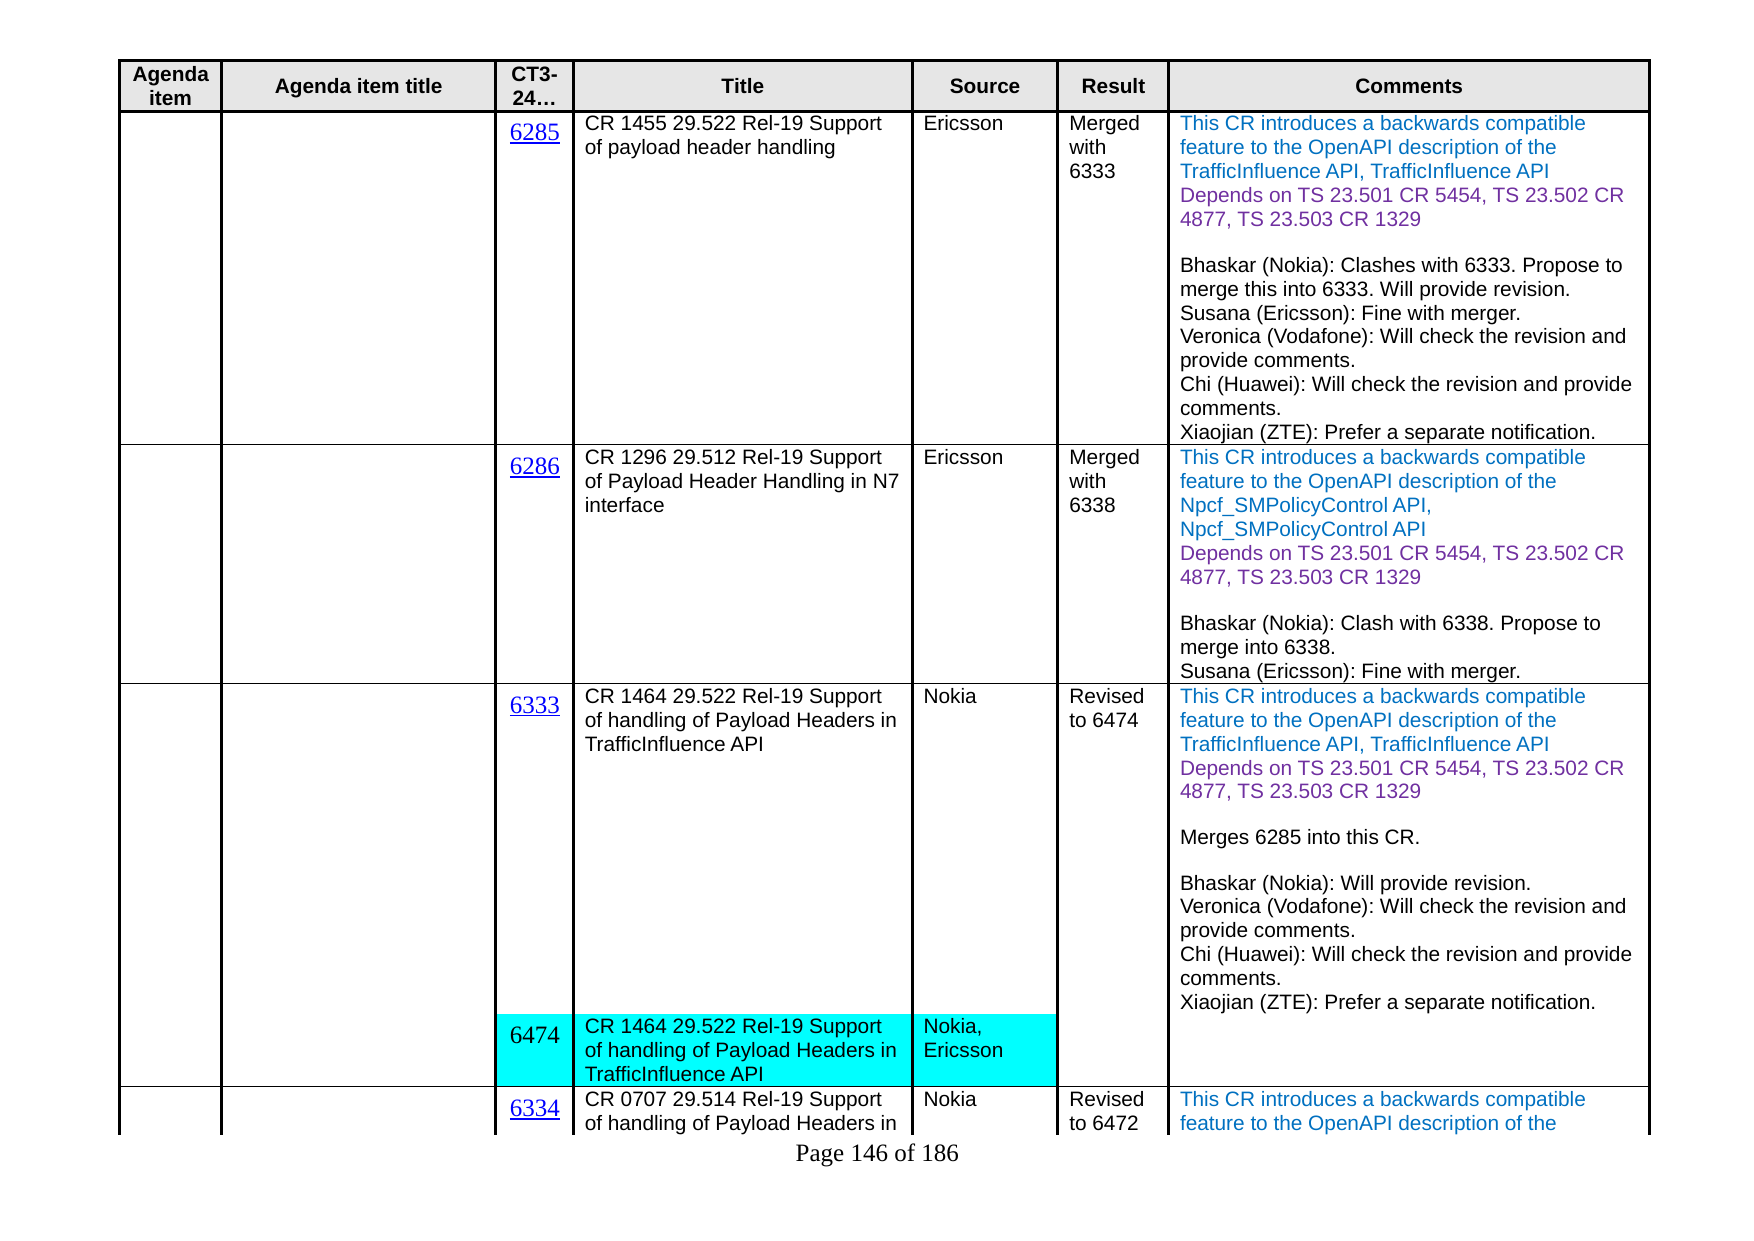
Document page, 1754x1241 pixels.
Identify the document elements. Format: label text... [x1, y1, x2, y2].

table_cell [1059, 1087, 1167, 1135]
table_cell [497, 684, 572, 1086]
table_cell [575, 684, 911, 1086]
table_header Agenda item title [223, 62, 494, 110]
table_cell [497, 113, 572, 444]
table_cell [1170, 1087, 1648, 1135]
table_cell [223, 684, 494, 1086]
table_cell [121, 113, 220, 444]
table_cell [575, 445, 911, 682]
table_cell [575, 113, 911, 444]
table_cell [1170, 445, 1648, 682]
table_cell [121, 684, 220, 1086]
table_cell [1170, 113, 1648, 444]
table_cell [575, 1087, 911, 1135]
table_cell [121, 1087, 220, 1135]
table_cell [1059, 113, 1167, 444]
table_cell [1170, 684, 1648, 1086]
table_header Source [914, 62, 1056, 110]
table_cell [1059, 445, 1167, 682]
table_header Agenda item [121, 62, 220, 110]
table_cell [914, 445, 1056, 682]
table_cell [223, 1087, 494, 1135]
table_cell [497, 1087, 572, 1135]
table_header CT3-24… [497, 62, 572, 110]
table_header Comments [1170, 62, 1648, 110]
table_header Title [575, 62, 911, 110]
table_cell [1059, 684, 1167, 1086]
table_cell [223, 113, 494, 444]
table_header Result [1059, 62, 1167, 110]
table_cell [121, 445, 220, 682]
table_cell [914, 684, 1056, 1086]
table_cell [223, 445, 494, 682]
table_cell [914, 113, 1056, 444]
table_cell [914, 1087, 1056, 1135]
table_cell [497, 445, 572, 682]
